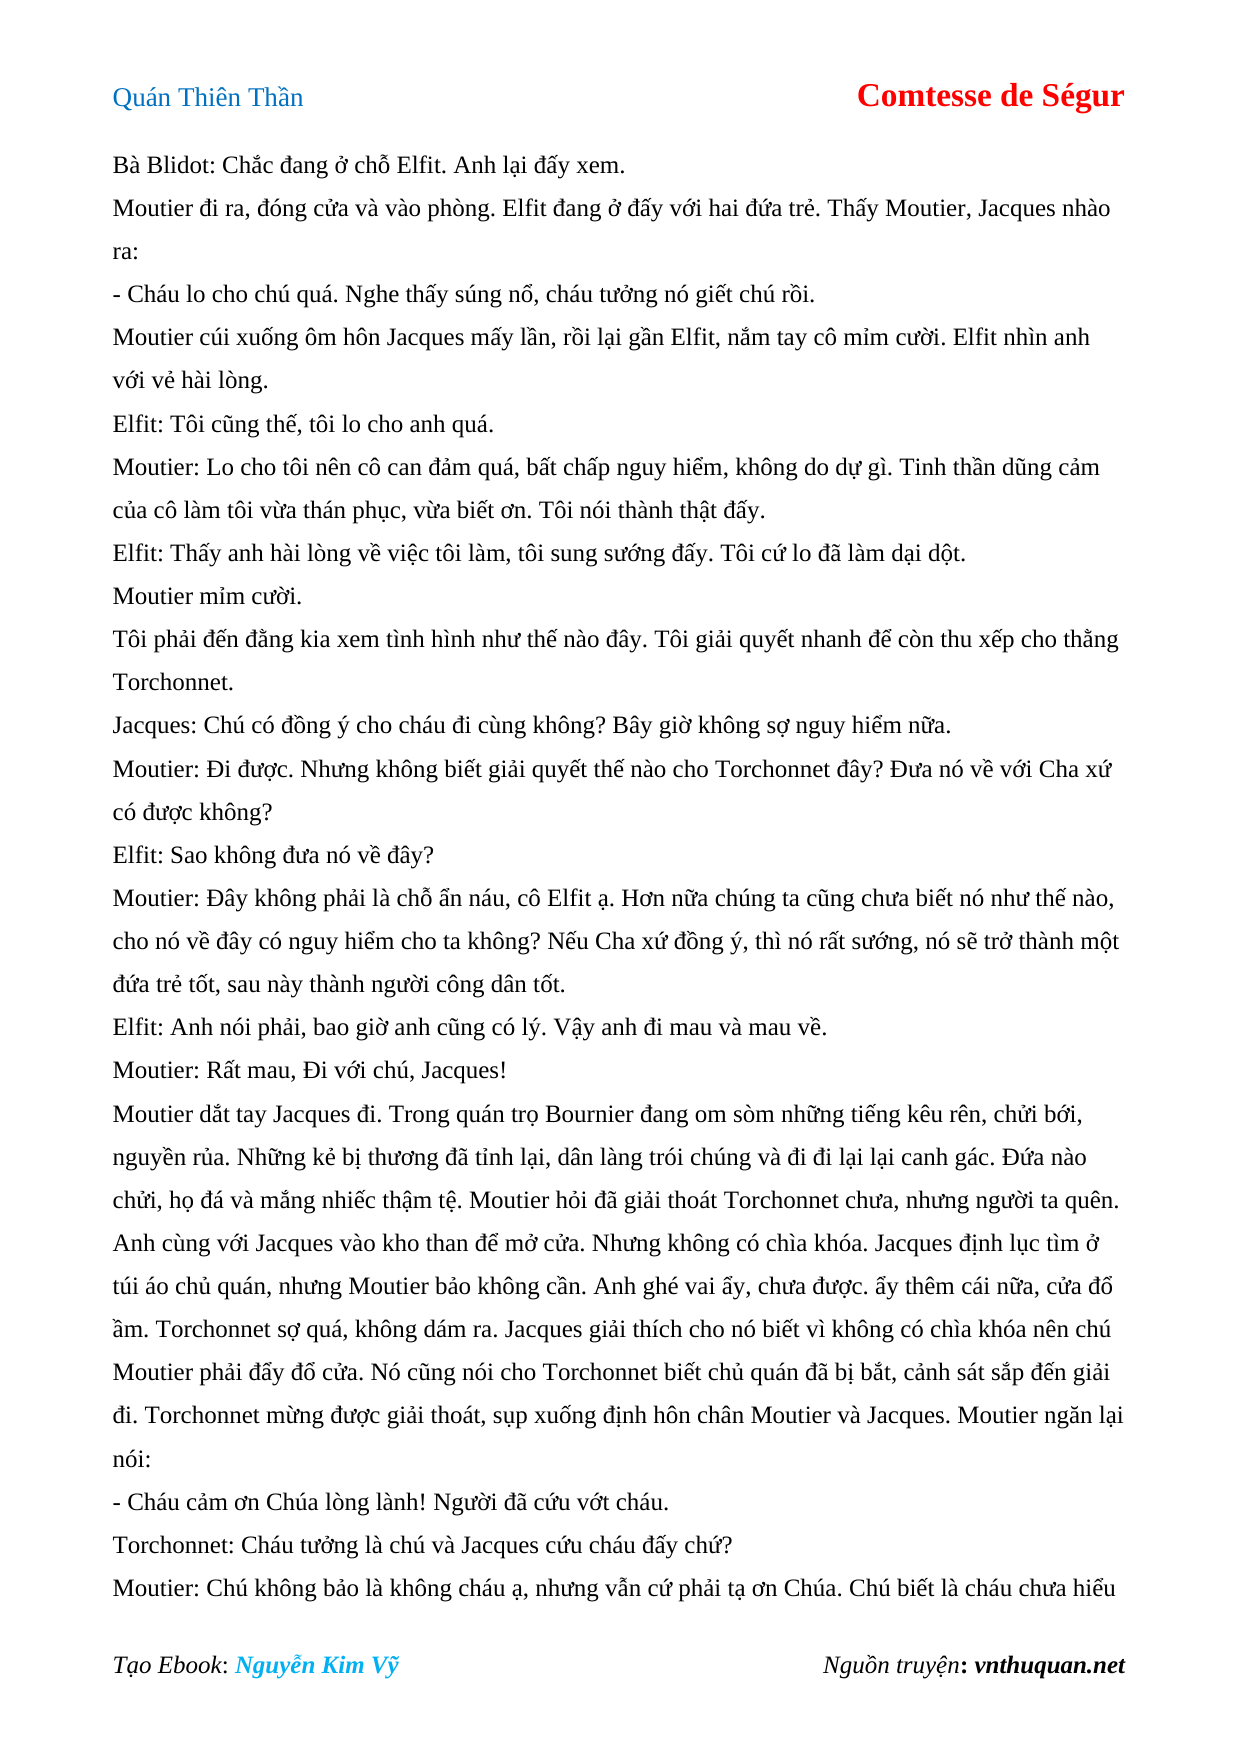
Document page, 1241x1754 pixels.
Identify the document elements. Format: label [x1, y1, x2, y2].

text [112, 150, 1128, 1602]
